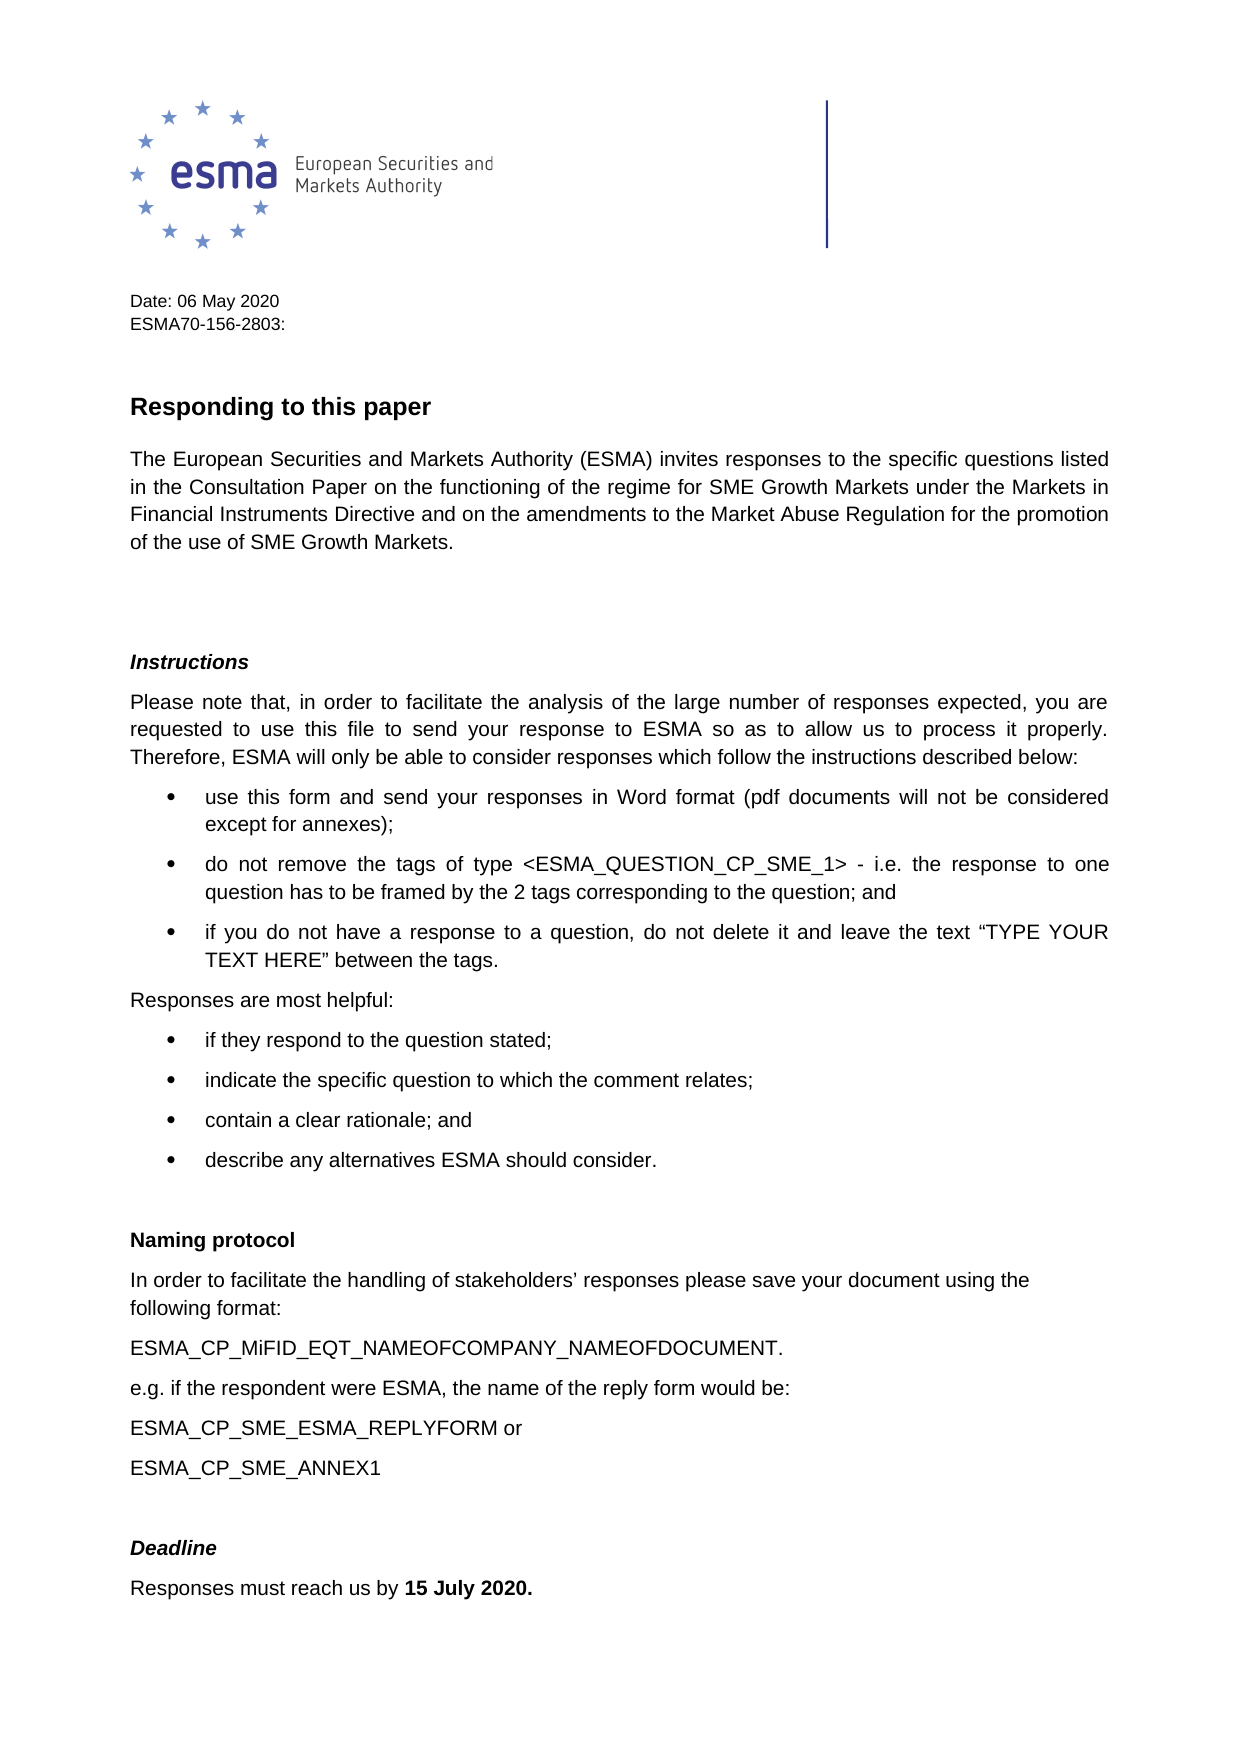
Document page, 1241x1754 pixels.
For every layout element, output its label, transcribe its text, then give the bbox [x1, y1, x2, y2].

text Responding to this paper [130, 390, 1110, 421]
text ESMA_CP_MiFID_EQT_NAMEOFCOMPANY_NAMEOFDOCUMENT. [130, 1335, 1110, 1359]
text e.g. if the respondent were ESMA, the name of the reply form would be: [130, 1375, 1110, 1399]
list if they respond to the question stated; [167, 1027, 1110, 1052]
picture [129, 100, 493, 249]
list use this form and send your responses in Word format (pdf documents will not be considered except for annexes); [167, 785, 1110, 836]
text Responses must reach us by 15 July 2020. [130, 1575, 1110, 1599]
list do not remove the tags of type <ESMA_QUESTION_CP_SME_1> - i.e. the response to one question has to be framed by the 2 tags corresponding to the question; and [167, 852, 1110, 904]
text Please note that, in order to facilitate the analysis of the large number of responses expected, you are requested to use this file to send your response to ESMA so as to allow us to process it properly. Therefore, ESMA will only be able to consider responses which follow the instructions described below: [130, 690, 1110, 769]
text The European Securities and Markets Authority (ESMA) invites responses to the specific questions listed in the Consultation Paper on the functioning of the regime for SME Growth Markets under the Markets in Financial Instruments Directive and on the amendments to the Market Abuse Regulation for the promotion of the use of SME Growth Markets. [130, 447, 1110, 554]
list Responses are most helpful: [130, 987, 1110, 1011]
list describe any alternatives ESMA should consider. [167, 1148, 1110, 1172]
list if you do not have a response to a question, do not delete it and leave the text “TYPE YOUR TEXT HERE” between the tags. [167, 920, 1110, 971]
text In order to facilitate the handling of stakeholders’ responses please save your document using the following format: [130, 1268, 1110, 1319]
list contain a clear rationale; and [167, 1108, 1110, 1132]
text ESMA_CP_SME_ESMA_REPLYFORM or [130, 1415, 1110, 1439]
text Naming protocol [130, 1228, 1110, 1252]
text Instructions [130, 650, 1110, 674]
text ESMA_CP_SME_ANNEX1 [130, 1455, 1110, 1479]
list indicate the specific question to which the comment relates; [167, 1068, 1110, 1092]
table_header Date: 06 May 2020 ESMA70-156-2803: [130, 290, 372, 390]
text Deadline [130, 1535, 1110, 1559]
